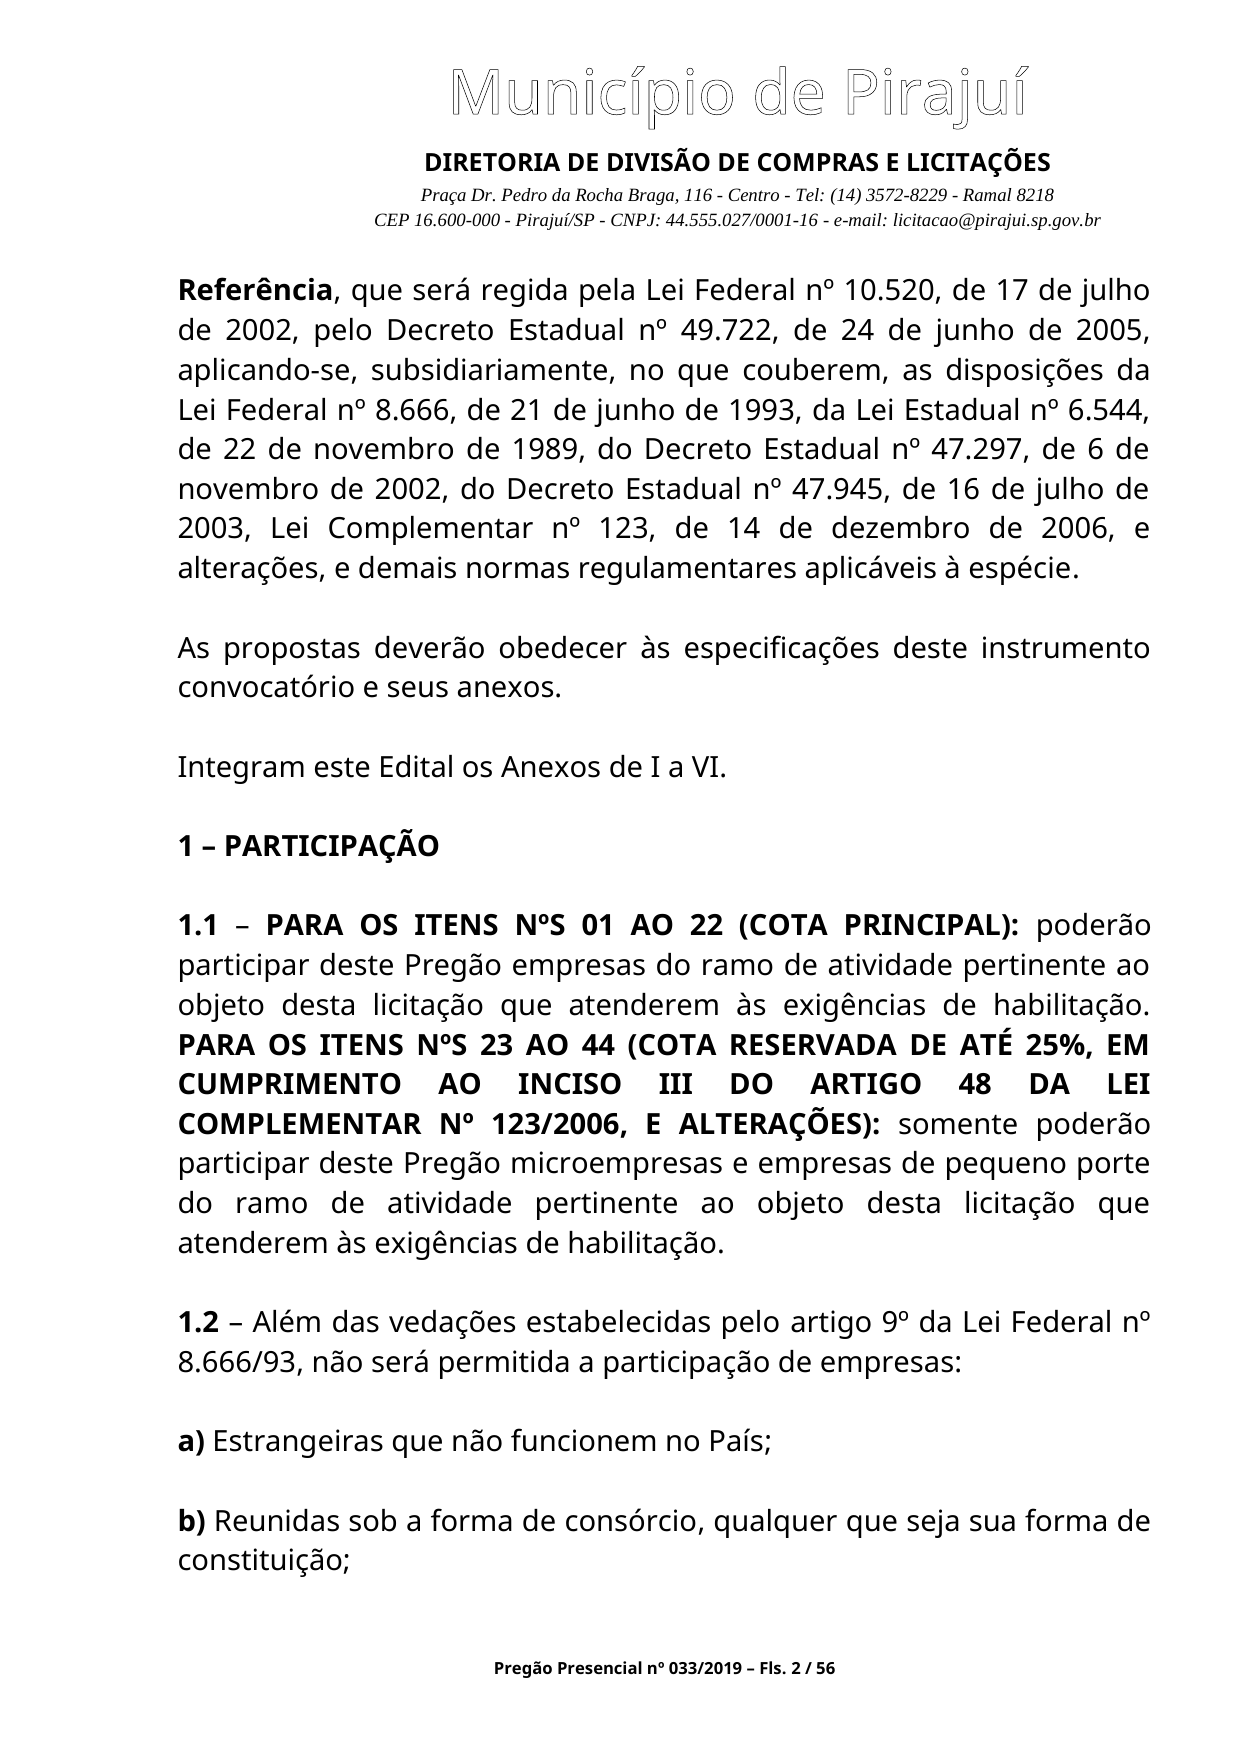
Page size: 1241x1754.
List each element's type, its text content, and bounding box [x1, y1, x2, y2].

text b) Reunidas sob a forma de consórcio, qualquer que seja sua forma de constituição; [177, 1500, 1152, 1579]
text 1 – PARTICIPAÇÃO [177, 825, 1152, 865]
text Integram este Edital os Anexos de I a VI. [177, 746, 1152, 786]
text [177, 270, 1152, 587]
text 1.2 – Além das vedações estabelecidas pelo artigo 9º da Lei Federal nº 8.666/93, não será permitida a participação de empresas: [177, 1302, 1152, 1381]
text As propostas deverão obedecer às especificações deste instrumento convocatório e seus anexos. [177, 627, 1152, 706]
text 1.1 – PARA OS ITENS NºS 01 AO 22 (COTA PRINCIPAL): poderão participar deste Pregão empresas do ramo de atividade pertinente ao objeto desta licitação que atenderem às exigências de habilitação. PARA OS ITENS NºS 23 AO 44 (COTA RESERVADA DE ATÉ 25%, EM CUMPRIMENTO AO INCISO III DO ARTIGO 48 DA LEI COMPLEMENTAR Nº 123/2006, E ALTERAÇÕES): somente poderão participar deste Pregão microempresas e empresas de pequeno porte do ramo de atividade pertinente ao objeto desta licitação que atenderem às exigências de habilitação. [177, 905, 1152, 1262]
text a) Estrangeiras que não funcionem no País; [177, 1421, 1152, 1460]
